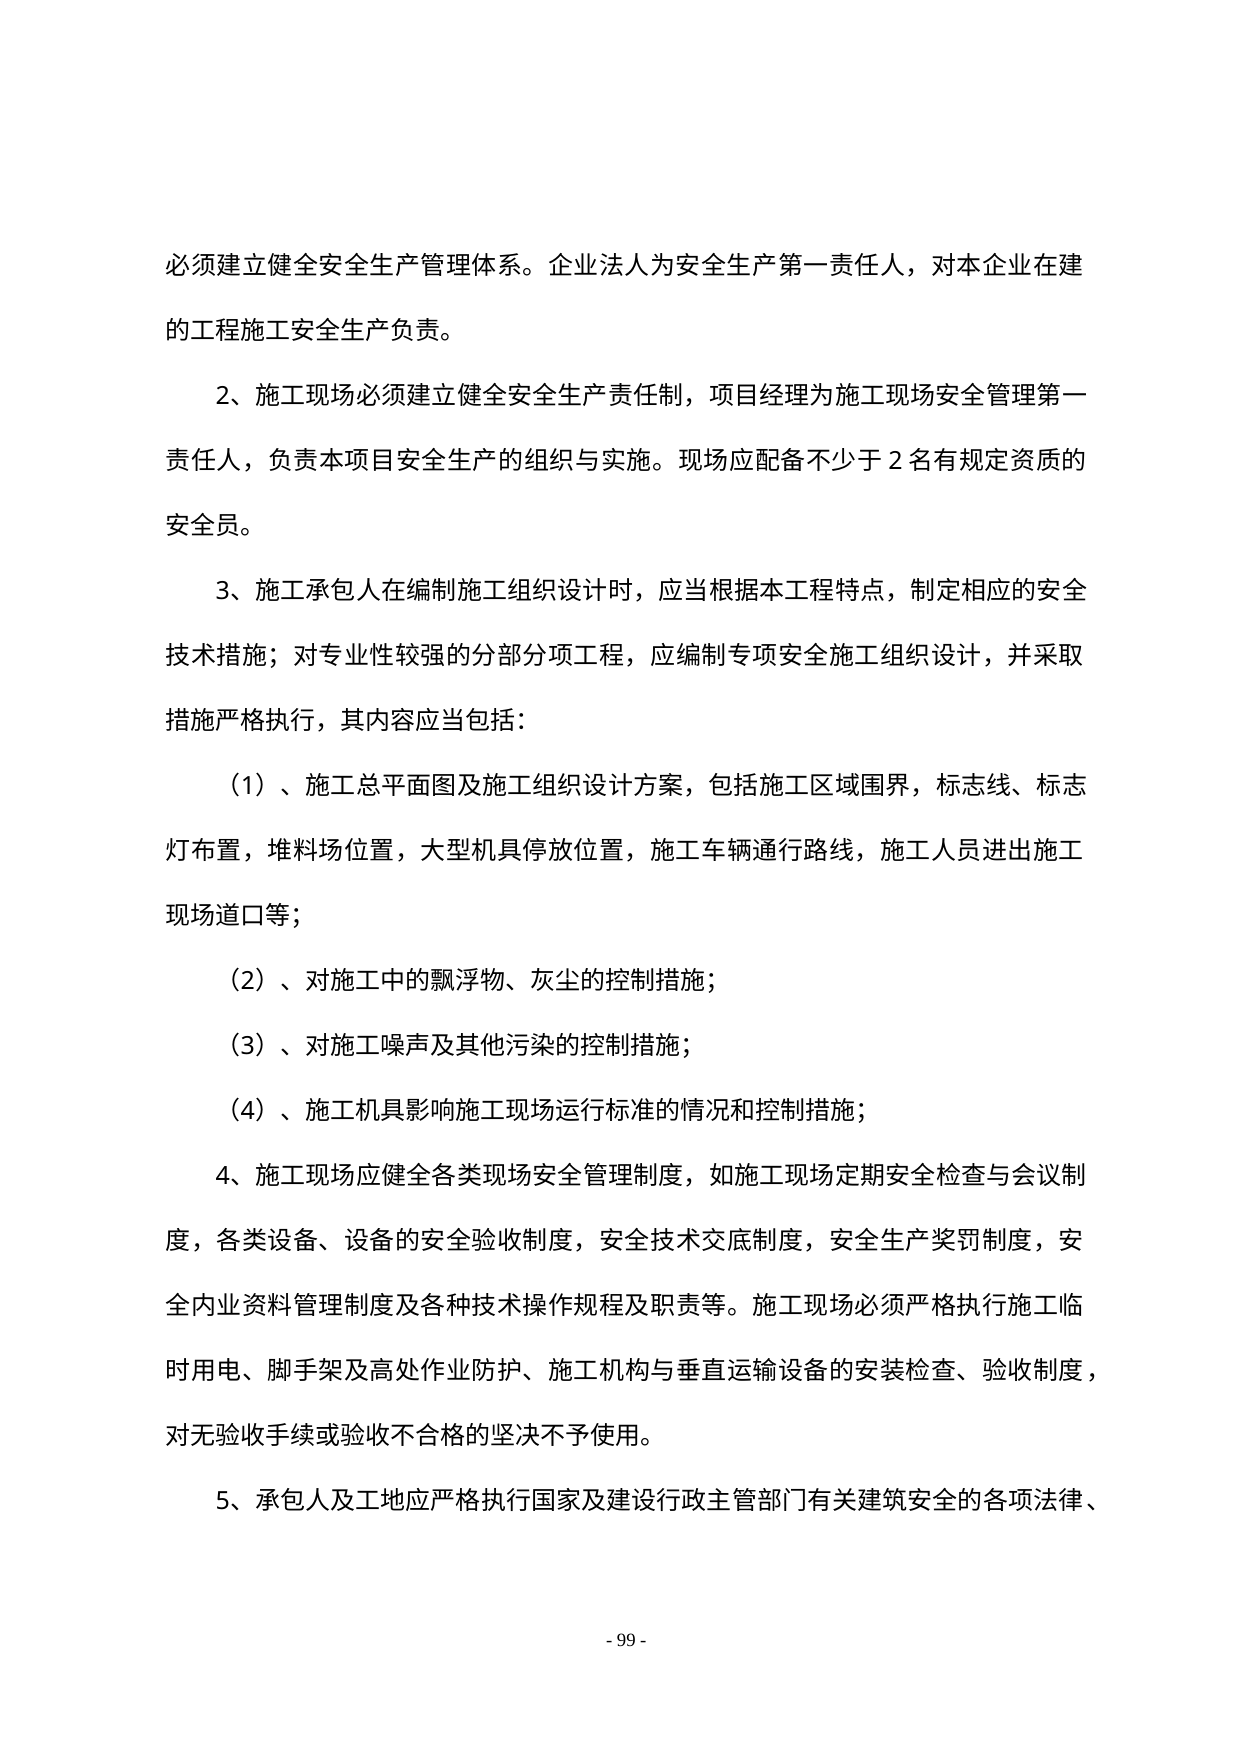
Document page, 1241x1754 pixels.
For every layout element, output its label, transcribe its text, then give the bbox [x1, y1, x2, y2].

text （1）、施工总平面图及施工组织设计方案，包括施工区域围界，标志线、标志灯布置，堆料场位置，大型机具停放位置，施工车辆通行路线，施工人员进出施工现场道口等； [165, 751, 1087, 946]
text 3、施工承包人在编制施工组织设计时，应当根据本工程特点，制定相应的安全技术措施；对专业性较强的分部分项工程，应编制专项安全施工组织设计，并采取措施严格执行，其内容应当包括： [165, 556, 1087, 751]
text 2、施工现场必须建立健全安全生产责任制，项目经理为施工现场安全管理第一责任人，负责本项目安全生产的组织与实施。现场应配备不少于2名有规定资质的安全员。 [165, 361, 1087, 556]
text 4、施工现场应健全各类现场安全管理制度，如施工现场定期安全检查与会议制度，各类设备、设备的安全验收制度，安全技术交底制度，安全生产奖罚制度，安全内业资料管理制度及各种技术操作规程及职责等。施工现场必须严格执行施工临时用电、脚手架及高处作业防护、施工机构与垂直运输设备的安装检查、验收制度，对无验收手续或验收不合格的坚决不予使用。 [165, 1141, 1087, 1466]
text （2）、对施工中的飘浮物、灰尘的控制措施； [165, 946, 1087, 1011]
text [165, 1466, 1087, 1531]
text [165, 231, 1087, 361]
text （3）、对施工噪声及其他污染的控制措施； [165, 1011, 1087, 1076]
text （4）、施工机具影响施工现场运行标准的情况和控制措施； [165, 1076, 1087, 1141]
